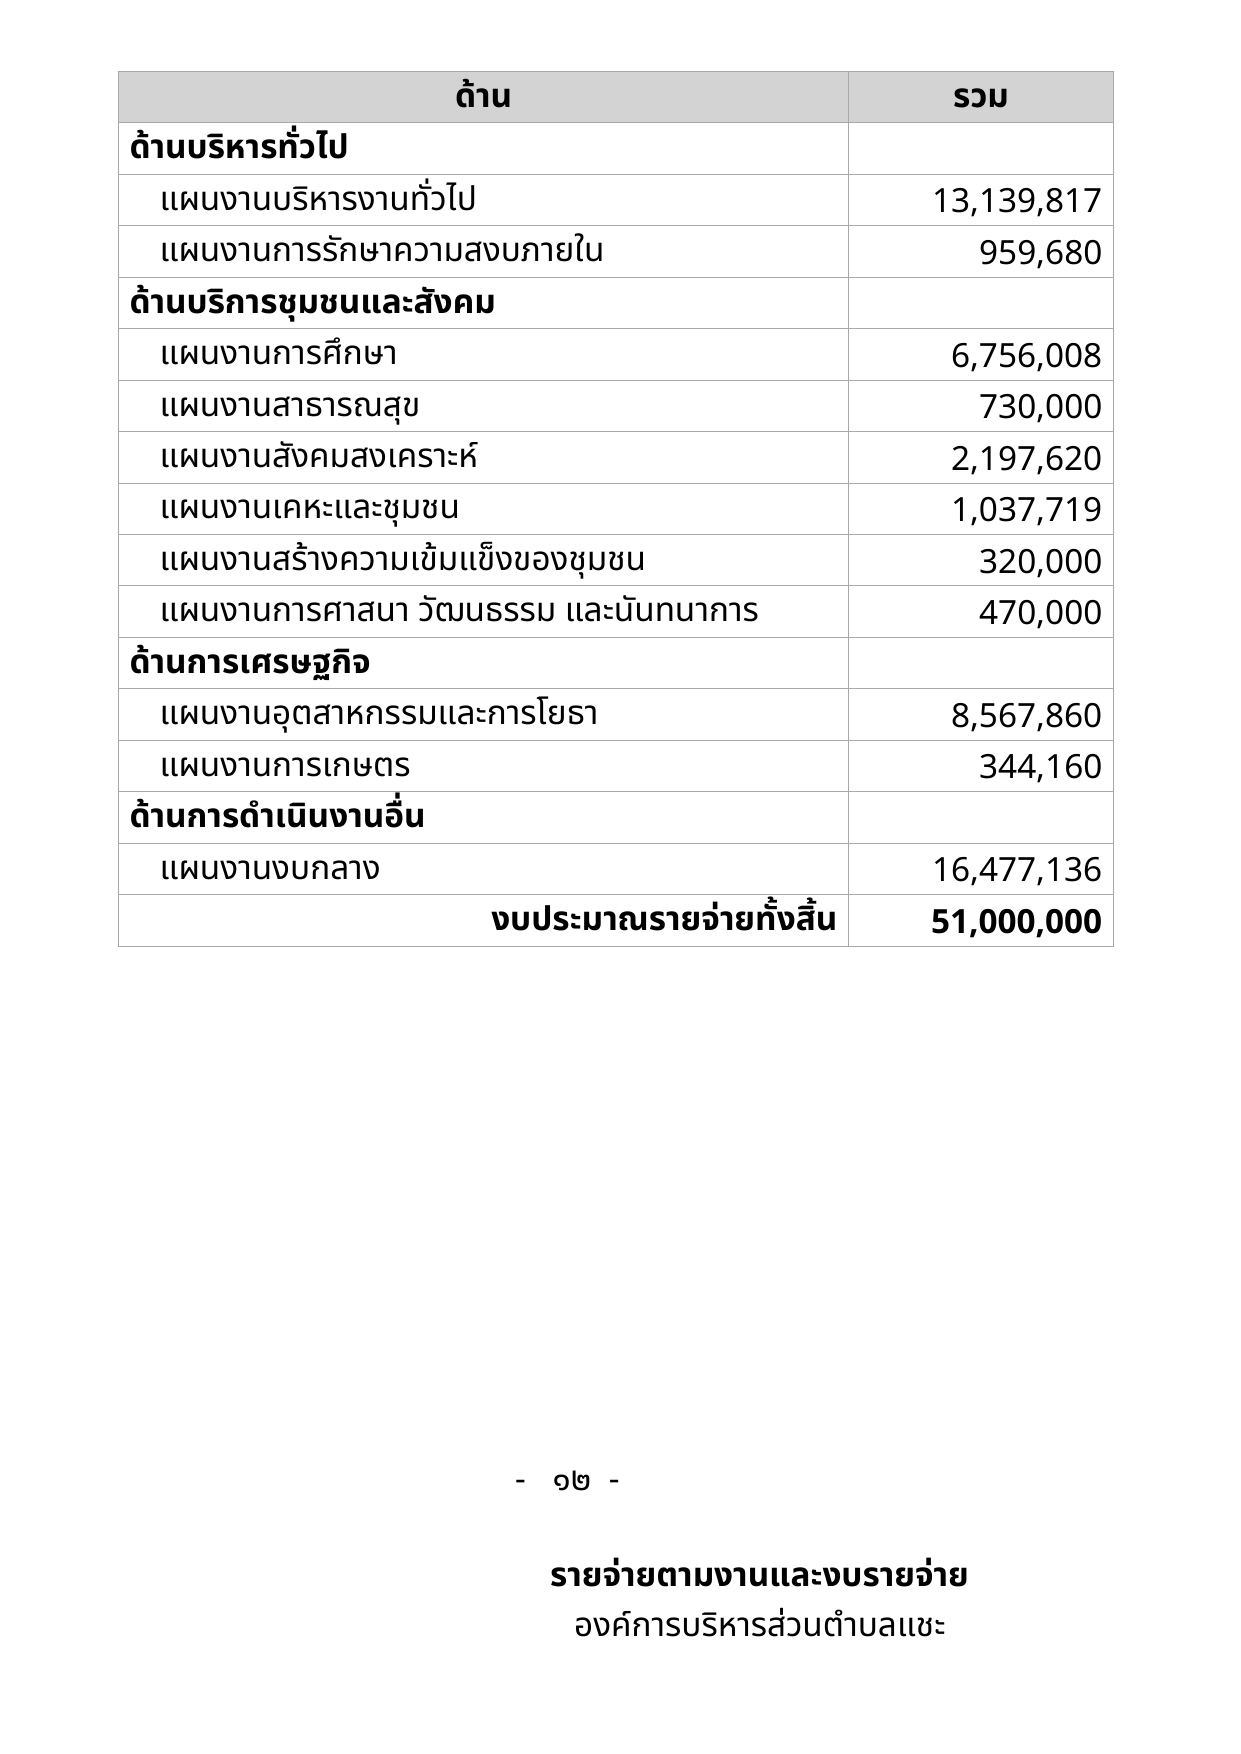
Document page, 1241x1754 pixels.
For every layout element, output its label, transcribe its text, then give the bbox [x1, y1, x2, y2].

table_header รายจ่ายตามงานและงบรายจ่าย [118, 1551, 1240, 1601]
table_cell [849, 638, 1113, 688]
table_cell [849, 792, 1113, 843]
table_cell แผนงานการรักษาความสงบภายใน [148, 226, 848, 277]
table_cell 6,756,008 [849, 329, 1113, 379]
table_cell แผนงานการเกษตร [148, 741, 848, 791]
table_cell ด้านการเศรษฐกิจ [119, 638, 848, 688]
table_cell 1,037,719 [849, 484, 1113, 534]
table_cell แผนงานเคหะและชุมชน [148, 484, 848, 534]
table_cell แผนงานสังคมสงเคราะห์ [148, 432, 848, 482]
table_cell [119, 844, 148, 894]
table_cell [849, 123, 1113, 174]
table_cell องค์การบริหารส่วนตำบลแชะ [118, 1601, 1240, 1652]
table_cell ด้านบริการชุมชนและสังคม [119, 278, 848, 328]
table_cell [119, 741, 148, 791]
table_cell [119, 586, 148, 637]
table_cell 2,197,620 [849, 432, 1113, 482]
table_cell [119, 689, 148, 740]
table_cell [119, 329, 148, 379]
table_cell [119, 535, 148, 585]
table_cell 470,000 [849, 586, 1113, 637]
table_cell [849, 278, 1113, 328]
table_cell รวม [849, 72, 1113, 122]
table_cell 959,680 [849, 226, 1113, 277]
table_cell แผนงานสร้างความเข้มแข็งของชุมชน [148, 535, 848, 585]
table_cell ด้านการดำเนินงานอื่น [119, 792, 848, 843]
table_cell แผนงานการศึกษา [148, 329, 848, 379]
table_cell แผนงานบริหารงานทั่วไป [148, 175, 848, 225]
table_cell แผนงานการศาสนา วัฒนธรรม และนันทนาการ [148, 586, 848, 637]
table_cell [119, 175, 148, 225]
table_cell 51,000,000 [849, 895, 1113, 946]
table_cell 344,160 [849, 741, 1113, 791]
table_cell [119, 381, 148, 431]
table_cell ด้าน [119, 72, 848, 122]
table_cell ด้านบริหารทั่วไป [119, 123, 848, 174]
table_cell [119, 432, 148, 482]
table_cell 13,139,817 [849, 175, 1113, 225]
table_cell แผนงานงบกลาง [148, 844, 848, 894]
table_cell แผนงานสาธารณสุข [148, 381, 848, 431]
list ๑๒ - [515, 1455, 1152, 1506]
table_cell 320,000 [849, 535, 1113, 585]
table_cell แผนงานอุตสาหกรรมและการโยธา [148, 689, 848, 740]
table_cell 8,567,860 [849, 689, 1113, 740]
table_cell งบประมาณรายจ่ายทั้งสิ้น [119, 895, 848, 946]
table_cell [119, 226, 148, 277]
table_cell [119, 484, 148, 534]
table_cell 730,000 [849, 381, 1113, 431]
table_cell 16,477,136 [849, 844, 1113, 894]
